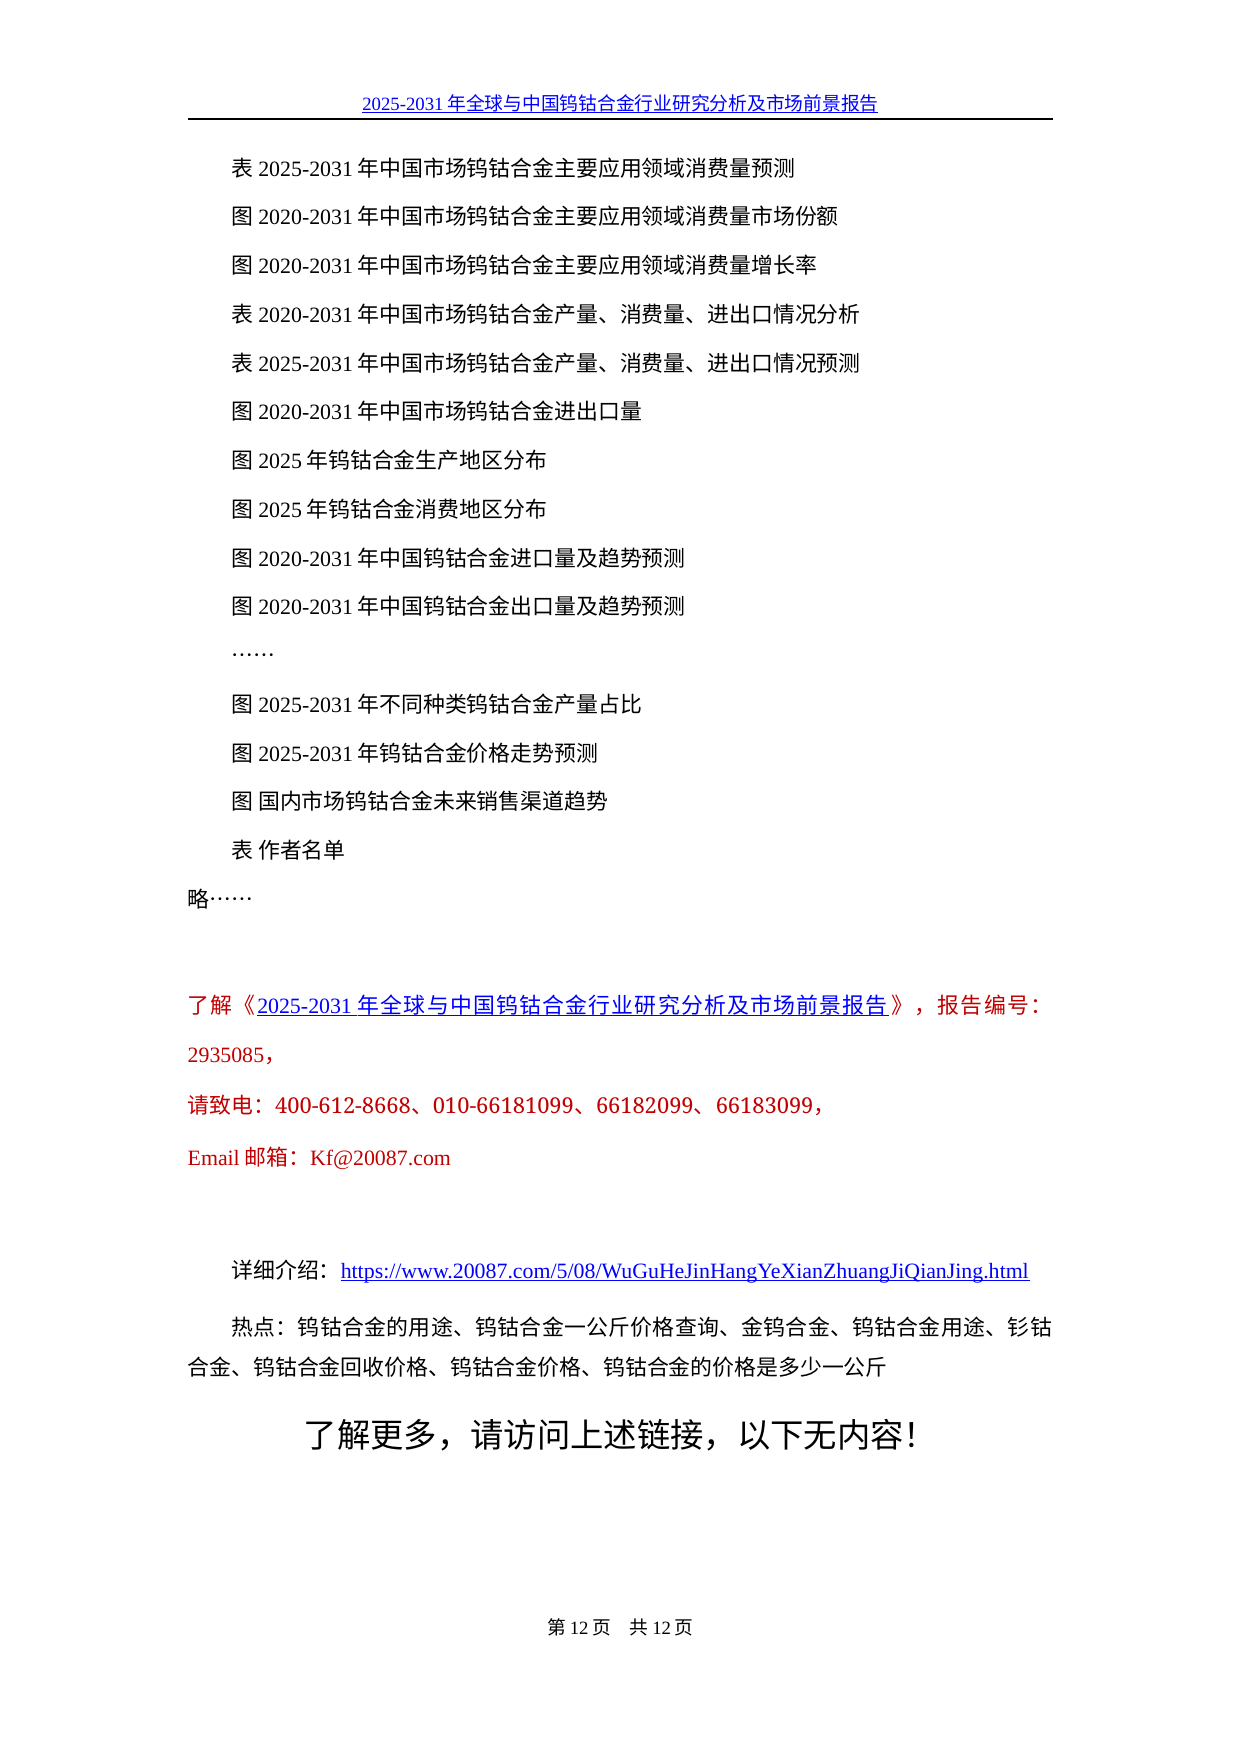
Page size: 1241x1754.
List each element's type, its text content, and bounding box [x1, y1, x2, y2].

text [187, 150, 1053, 914]
text Email邮箱：Kf@20087.com [187, 1140, 1053, 1172]
text 详细介绍：https://www.20087.com/5/08/WuGuHeJinHangYeXianZhuangJiQianJing.html [187, 1253, 1053, 1285]
title 了解更多，请访问上述链接，以下无内容！ [187, 1400, 1053, 1465]
text 热点：钨钴合金的用途、钨钴合金一公斤价格查询、金钨合金、钨钴合金用途、钐钴合金、钨钴合金回收价格、钨钴合金价格、钨钴合金的价格是多少一公斤 [187, 1309, 1053, 1382]
text 了解《2025-2031年全球与中国钨钴合金行业研究分析及市场前景报告》，报告编号：2935085， [187, 988, 1053, 1069]
text 请致电：400-612-8668、010-66181099、66182099、66183099， [187, 1088, 1053, 1121]
